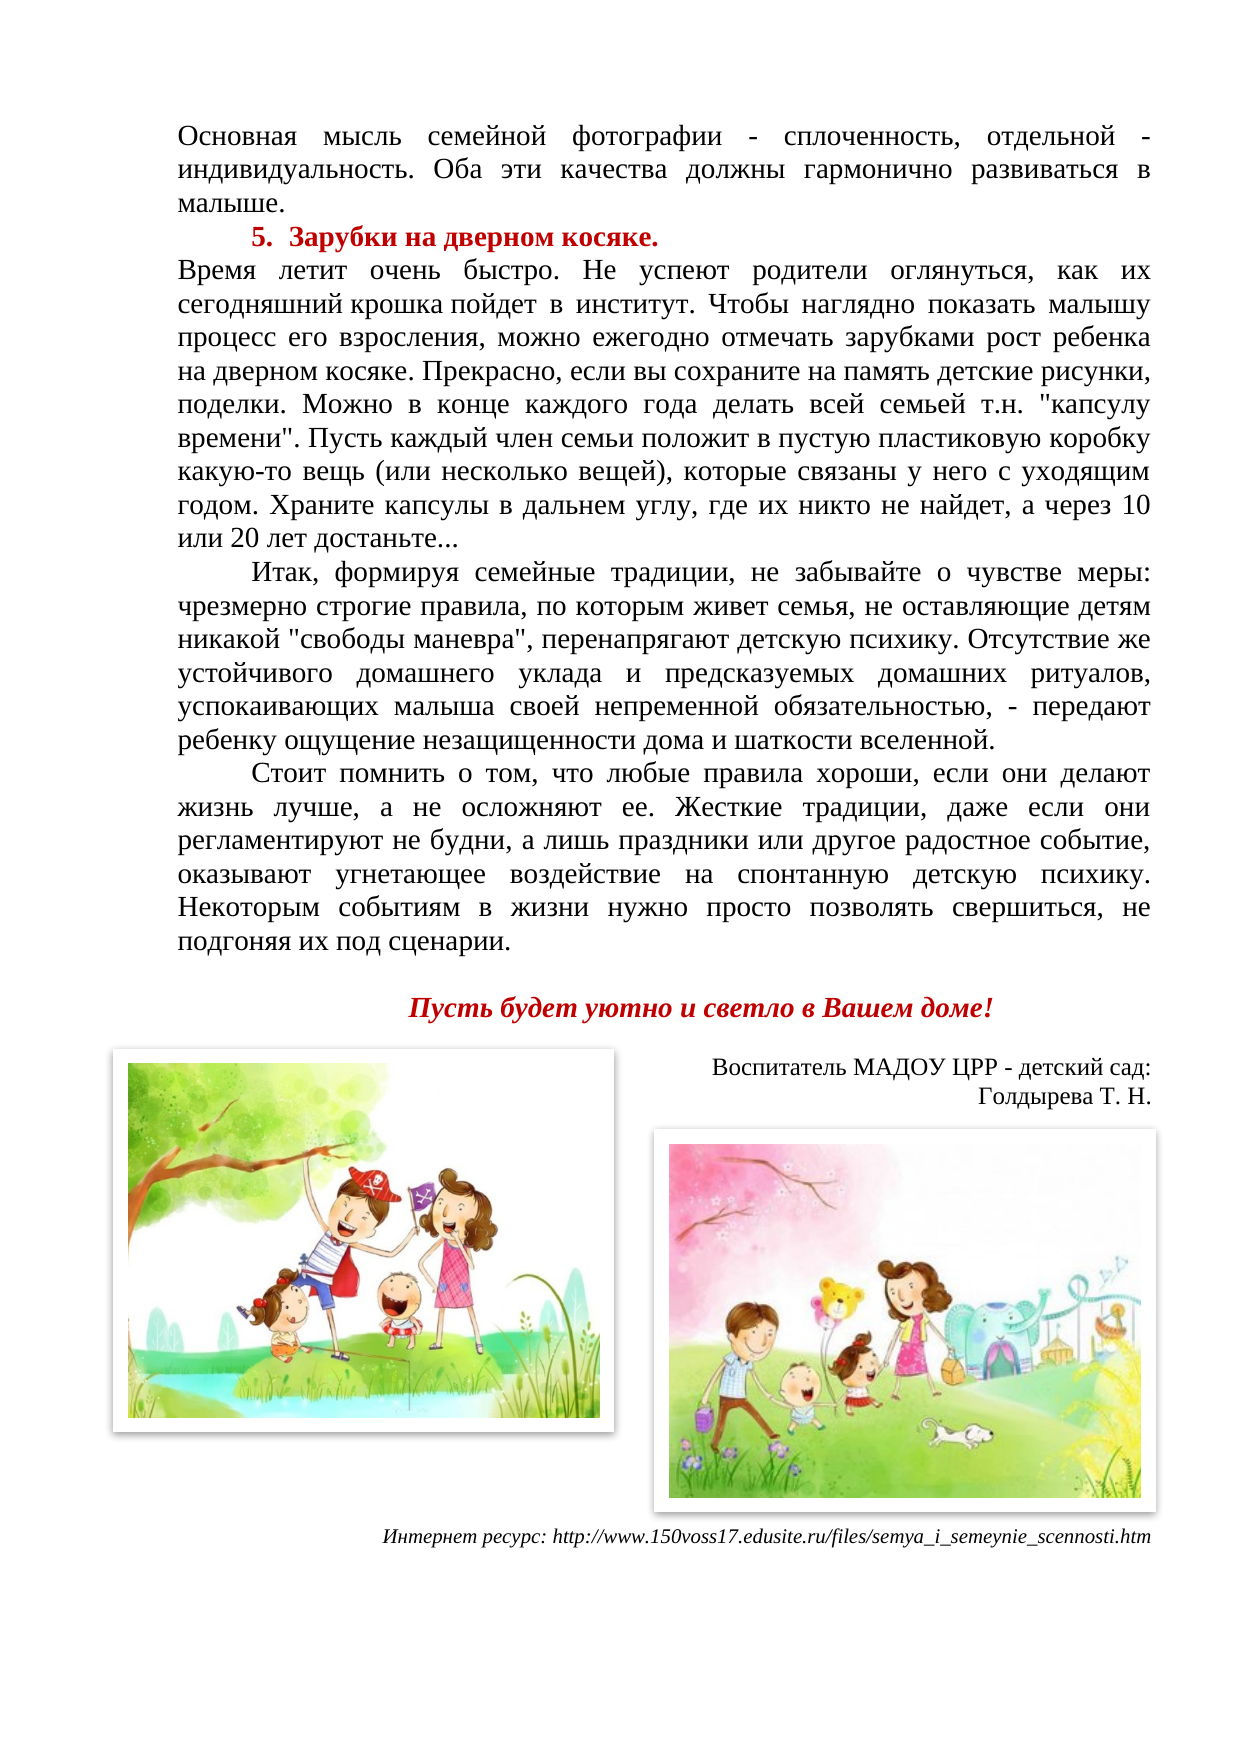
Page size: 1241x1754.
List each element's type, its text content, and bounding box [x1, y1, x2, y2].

text Воспитатель МАДОУ ЦРР - детский сад: [177, 1052, 1152, 1081]
picture [128, 1063, 600, 1418]
text Итак, формируя семейные традиции, не забывайте о чувстве меры: чрезмерно строгие правила, по которым живет семья, не оставляющие детям никакой "свободы маневра", перенапрягают детскую психику. Отсутствие же устойчивого домашнего уклада и предсказуемых домашних ритуалов, успокаивающих малыша своей непременной обязательностью, - передают ребенку ощущение незащищенности дома и шаткости вселенной. [177, 554, 1152, 755]
picture [669, 1144, 1141, 1498]
text Стоит помнить о том, что любые правила хороши, если они делают жизнь лучше, а не осложняют ее. Жесткие традиции, даже если они регламентируют не будни, а лишь праздники или другое радостное событие, оказывают угнетающее воздействие на спонтанную детскую психику. Некоторым событиям в жизни нужно просто позволять свершиться, не подгоняя их под сценарии. [177, 755, 1152, 957]
text Интернет ресурс: http://www.150voss17.edusite.ru/files/semya_i_semeynie_scennosti.htm [177, 1524, 1152, 1548]
text Время летит очень быстро. Не успеют родители оглянуться, как их сегодняшний крошка пойдет в институт. Чтобы наглядно показать малышу процесс его взросления, можно ежегодно отмечать зарубками рост ребенка на дверном косяке. Прекрасно, если вы сохраните на память детские рисунки, поделки. Можно в конце каждого года делать всей семьей т.н. "капсулу времени". Пусть каждый член семьи положит в пустую пластиковую коробку какую-то вещь (или несколько вещей), которые связаны у него с уходящим годом. Храните капсулы в дальнем углу, где их никто не найдет, а через 10 или 20 лет достаньте... [177, 252, 1152, 554]
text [177, 118, 1152, 219]
text Голдырева Т. Н. [177, 1081, 1152, 1110]
list Зарубки на дверном косяке. [251, 219, 1152, 252]
text Пусть будет уютно и светло в Вашем доме! [177, 990, 1152, 1024]
